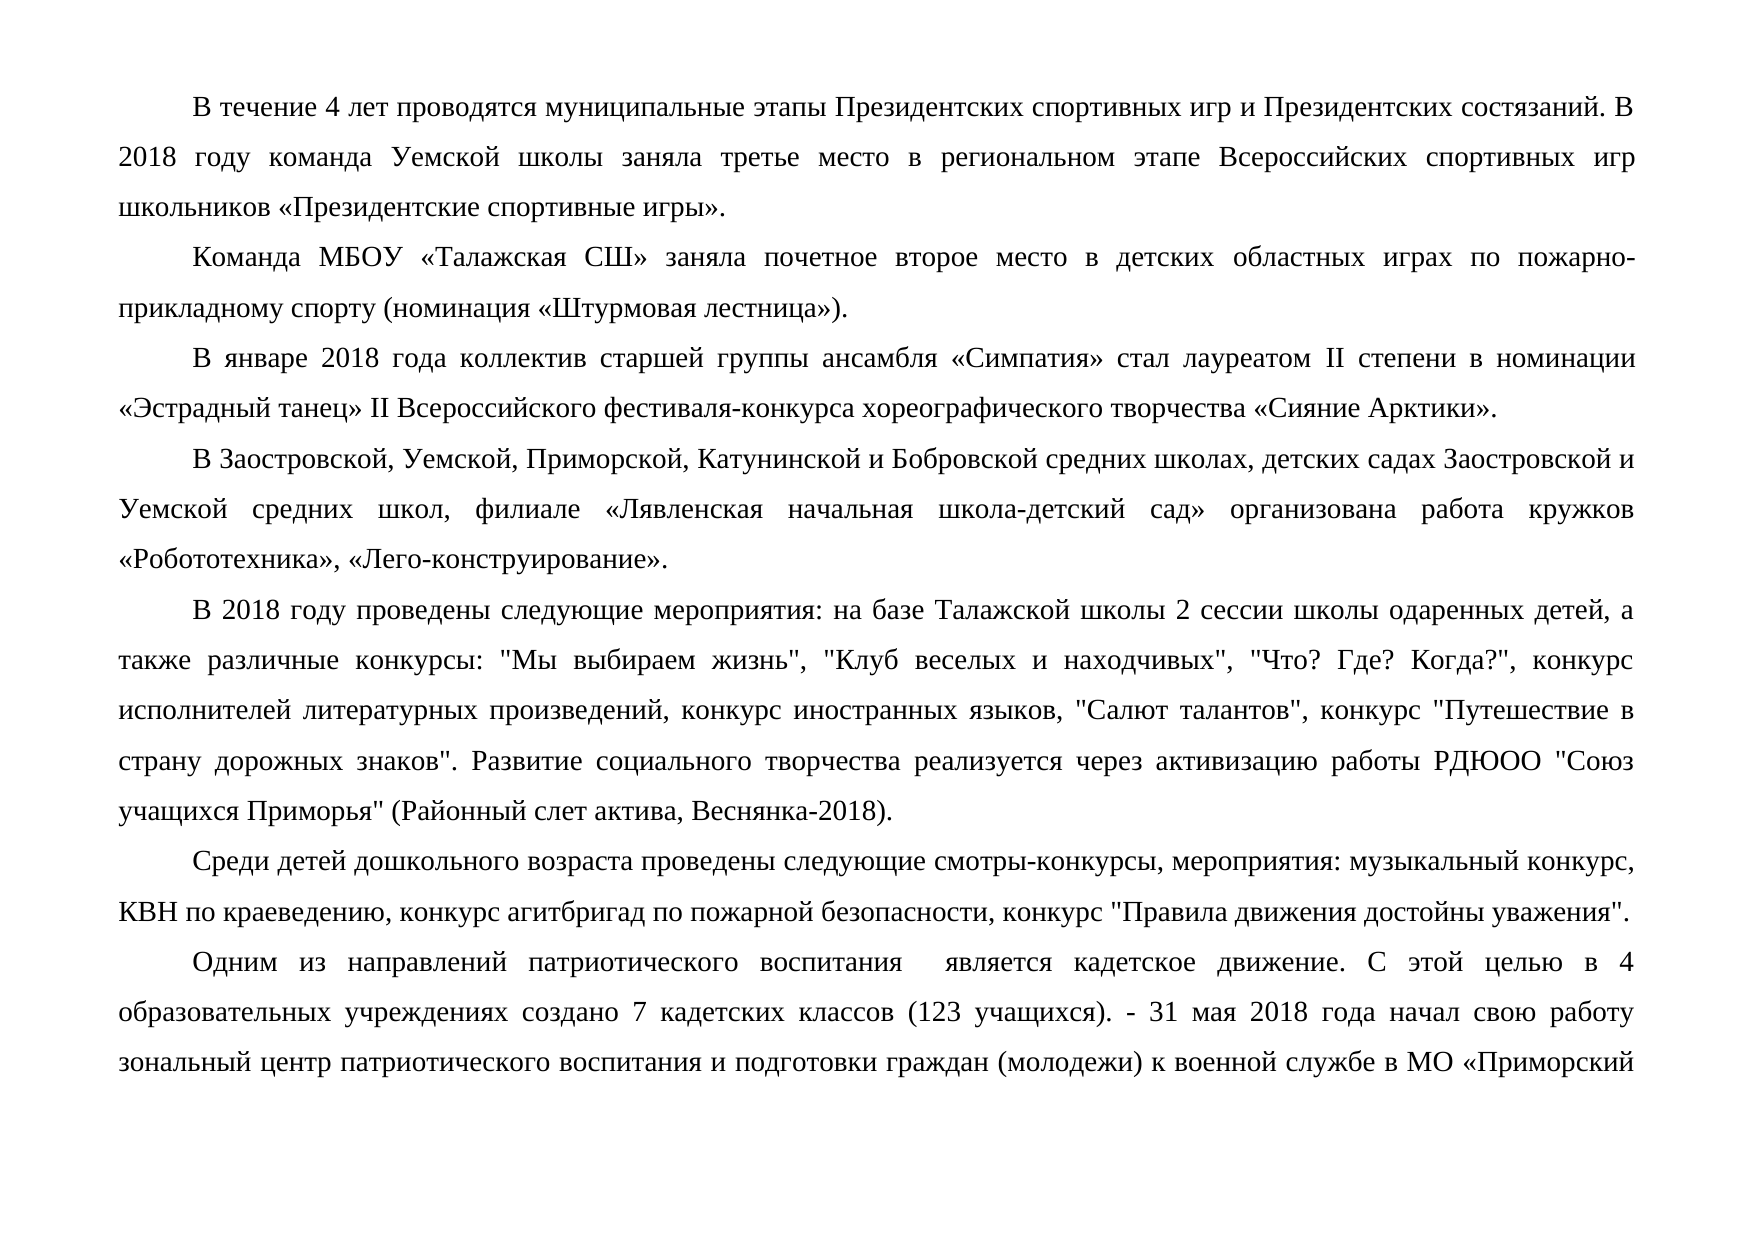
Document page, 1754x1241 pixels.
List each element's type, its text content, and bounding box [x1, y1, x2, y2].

text В течение 4 лет проводятся муниципальные этапы Президентских спортивных игр и Президентских состязаний. В 2018 году команда Уемской школы заняла третье место в региональном этапе Всероссийских спортивных игр школьников «Президентские спортивные игры». [118, 89, 1636, 223]
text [118, 944, 1636, 1078]
text Среди детей дошкольного возраста проведены следующие смотры-конкурсы, мероприятия: музыкальный конкурс, КВН по краеведению, конкурс агитбригад по пожарной безопасности, конкурс "Правила движения достойны уважения". [118, 843, 1636, 927]
text В 2018 году проведены следующие мероприятия: на базе Талажской школы 2 сессии школы одаренных детей, а также различные конкурсы: "Мы выбираем жизнь", "Клуб веселых и находчивых", "Что? Где? Когда?", конкурс исполнителей литературных произведений, конкурс иностранных языков, "Салют талантов", конкурс "Путешествие в страну дорожных знаков". Развитие социального творчества реализуется через активизацию работы РДЮОО "Союз учащихся Приморья" (Районный слет актива, Веснянка-2018). [118, 592, 1636, 827]
text Команда МБОУ «Талажская СШ» заняла почетное второе место в детских областных играх по пожарно-прикладному спорту (номинация «Штурмовая лестница»). [118, 239, 1636, 323]
text В январе 2018 года коллектив старшей группы ансамбля «Симпатия» стал лауреатом II степени в номинации «Эстрадный танец» II Всероссийского фестиваля-конкурса хореографического творчества «Сияние Арктики». [118, 340, 1636, 424]
text В Заостровской, Уемской, Приморской, Катунинской и Бобровской средних школах, детских садах Заостровской и Уемской средних школ, филиале «Лявленская начальная школа-детский сад» организована работа кружков «Робототехника», «Лего-конструирование». [118, 441, 1636, 575]
